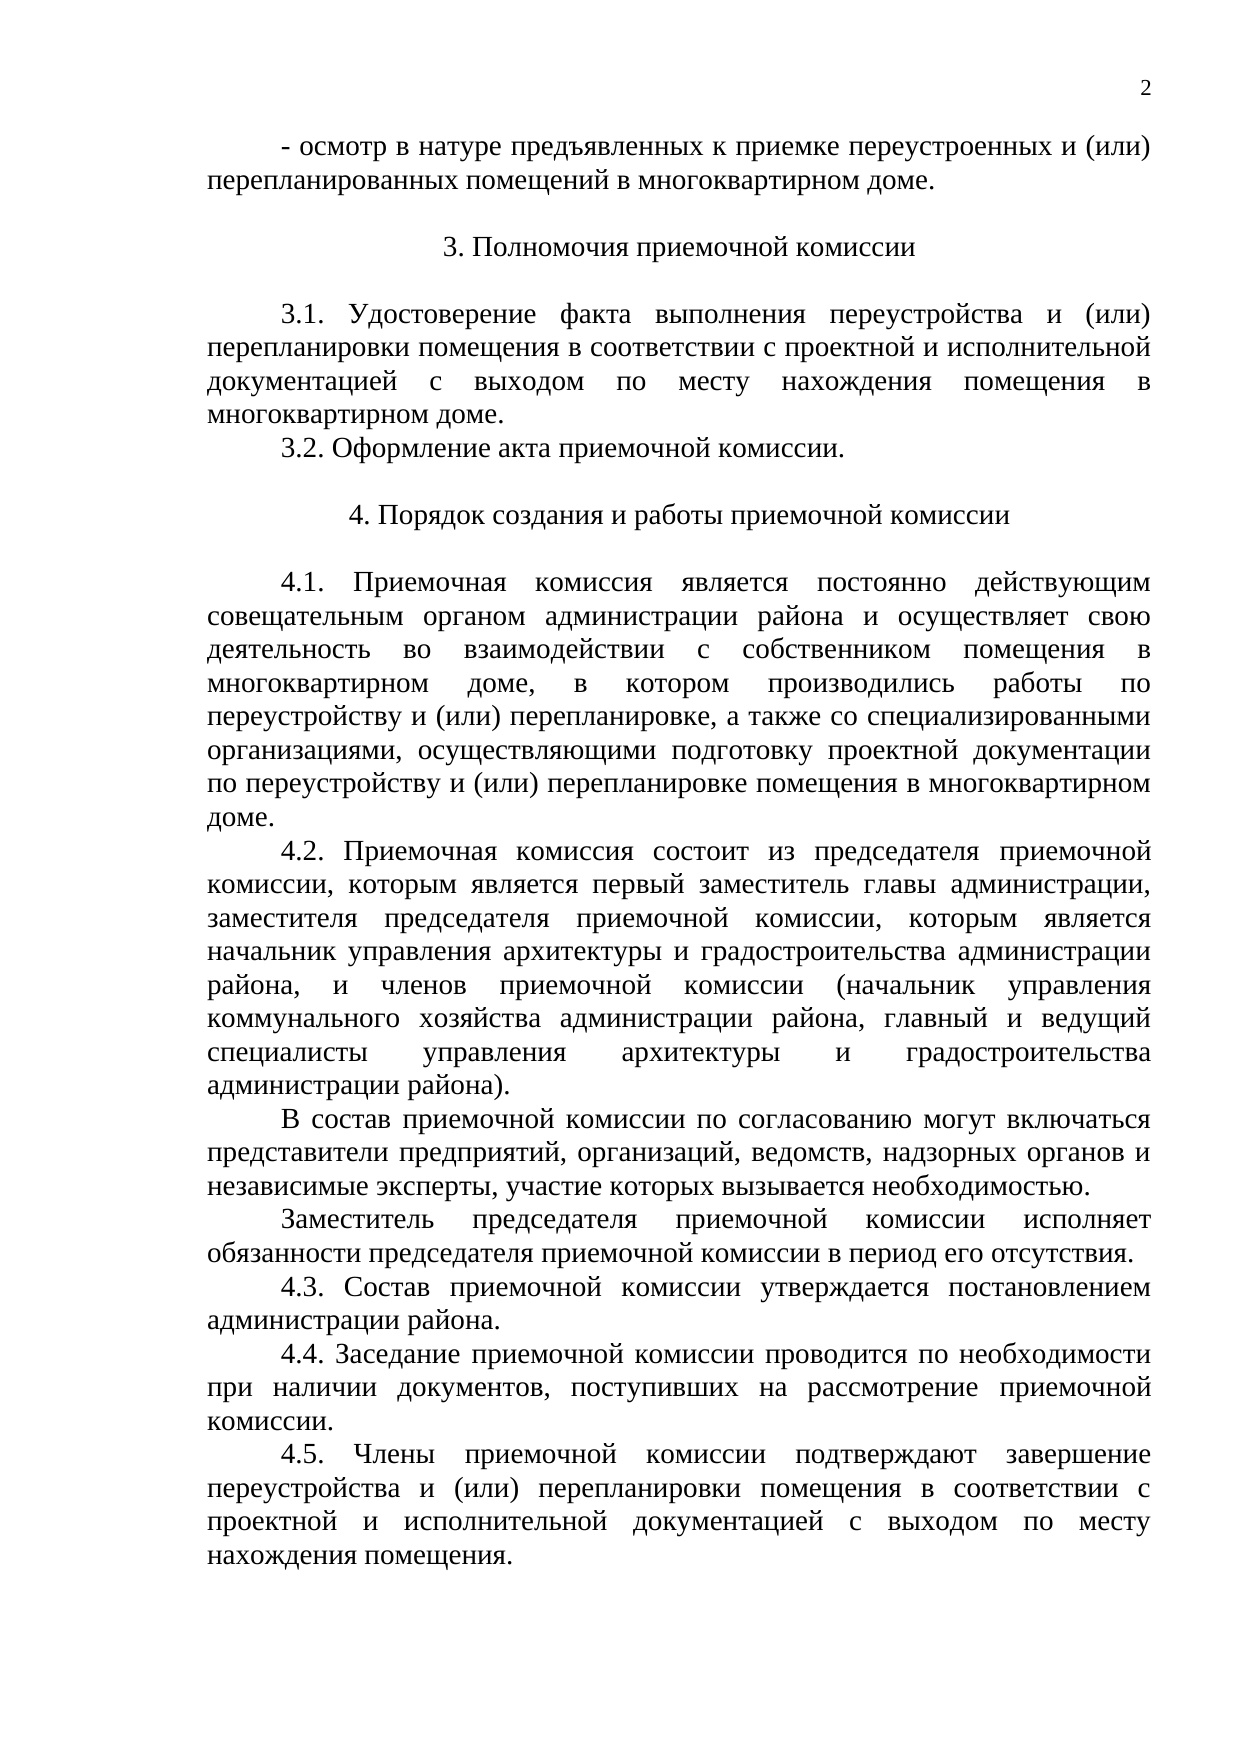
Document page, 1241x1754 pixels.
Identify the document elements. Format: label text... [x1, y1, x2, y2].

text 4.2. Приемочная комиссия состоит из председателя приемочной комиссии, которым является первый заместитель главы администрации, заместителя председателя приемочной комиссии, которым является начальник управления архитектуры и градостроительства администрации района, и членов приемочной комиссии (начальник управления коммунального хозяйства администрации района, главный и ведущий специалисты управления архитектуры и градостроительства администрации района). [207, 833, 1152, 1101]
text 4.3. Состав приемочной комиссии утверждается постановлением администрации района. [207, 1269, 1152, 1336]
text Заместитель председателя приемочной комиссии исполняет обязанности председателя приемочной комиссии в период его отсутствия. [207, 1202, 1152, 1269]
text 3.1. Удостоверение факта выполнения переустройства и (или) перепланировки помещения в соответствии с проектной и исполнительной документацией с выходом по месту нахождения помещения в многоквартирном доме. [207, 296, 1152, 430]
text - осмотр в натуре предъявленных к приемке переустроенных и (или) перепланированных помещений в многоквартирном доме. [207, 128, 1152, 195]
text 4. Порядок создания и работы приемочной комиссии [207, 497, 1152, 531]
text 4.4. Заседание приемочной комиссии проводится по необходимости при наличии документов, поступивших на рассмотрение приемочной комиссии. [207, 1336, 1152, 1436]
text 3. Полномочия приемочной комиссии [207, 229, 1152, 262]
text 3.2. Оформление акта приемочной комиссии. [207, 430, 1152, 464]
text В состав приемочной комиссии по согласованию могут включаться представители предприятий, организаций, ведомств, надзорных органов и независимые эксперты, участие которых вызывается необходимостью. [207, 1101, 1152, 1202]
text 4.1. Приемочная комиссия является постоянно действующим совещательным органом администрации района и осуществляет свою деятельность во взаимодействии с собственником помещения в многоквартирном доме, в котором производились работы по переустройству и (или) перепланировке, а также со специализированными организациями, осуществляющими подготовку проектной документации по переустройству и (или) перепланировке помещения в многоквартирном доме. [207, 564, 1152, 833]
text 4.5. Члены приемочной комиссии подтверждают завершение переустройства и (или) перепланировки помещения в соответствии с проектной и исполнительной документацией с выходом по месту нахождения помещения. [207, 1436, 1152, 1571]
